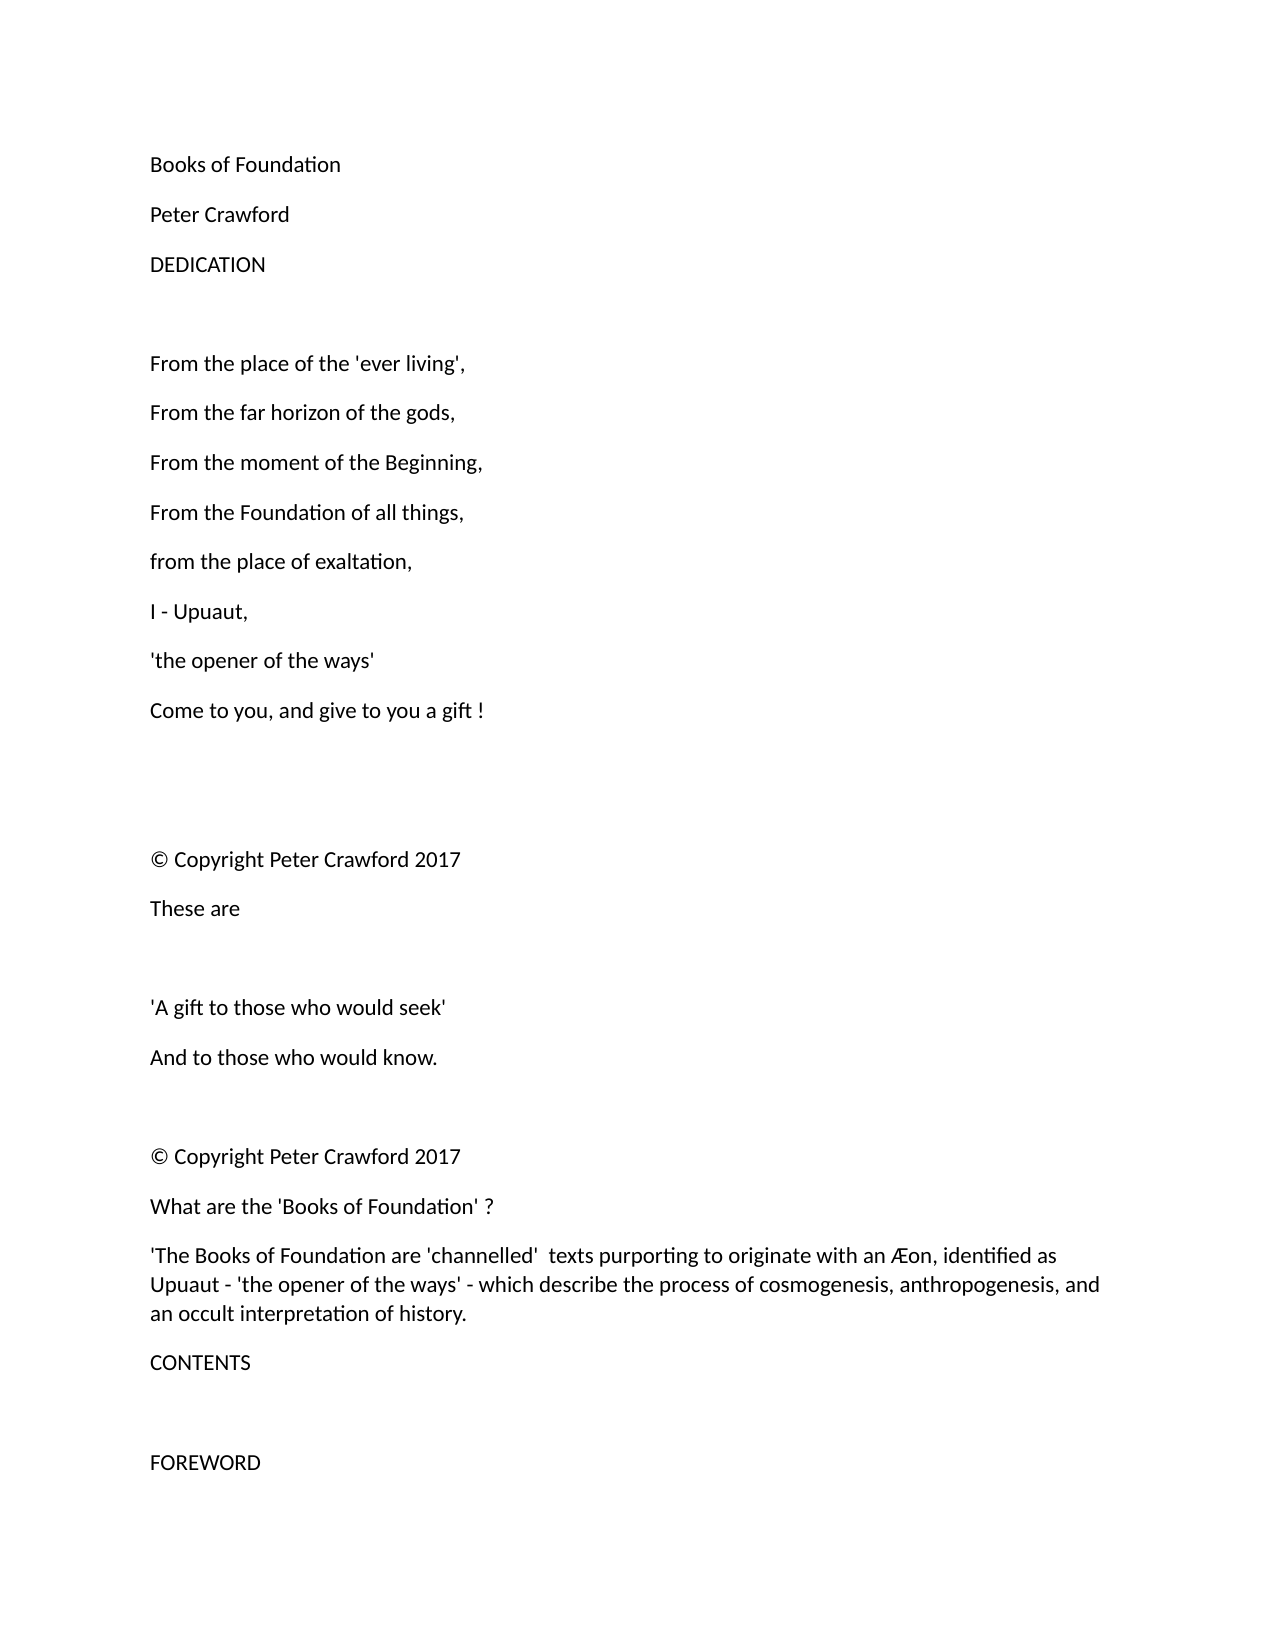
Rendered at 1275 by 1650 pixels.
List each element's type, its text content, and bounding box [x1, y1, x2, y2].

text 'A gift to those who would seek' [150, 993, 1125, 1022]
text © Copyright Peter Crawford 2017 [150, 1142, 1125, 1170]
text FOREWORD [150, 1447, 1125, 1476]
text These are [150, 894, 1125, 922]
text From the moment of the Beginning, [150, 447, 1125, 476]
text What are the 'Books of Foundation' ? [150, 1191, 1125, 1220]
text And to those who would know. [150, 1042, 1125, 1071]
text Books of Foundation [150, 150, 1125, 179]
text From the far horizon of the gods, [150, 398, 1125, 427]
text Come to you, and give to you a gift ! [150, 695, 1125, 724]
text 'The Books of Foundation are 'channelled' texts purporting to originate with an Æon, identified as Upuaut - 'the opener of the ways' - which describe the process of cosmogenesis, anthropogenesis, and an occult interpretation of history. [150, 1241, 1125, 1327]
text From the Foundation of all things, [150, 497, 1125, 526]
text from the place of exaltation, [150, 547, 1125, 575]
text CONTENTS [150, 1348, 1125, 1377]
text © Copyright Peter Crawford 2017 [150, 844, 1125, 873]
text DEDICATION [150, 249, 1125, 278]
text From the place of the 'ever living', [150, 348, 1125, 377]
text Peter Crawford [150, 199, 1125, 228]
text 'the opener of the ways' [150, 646, 1125, 674]
text I - Upuaut, [150, 596, 1125, 625]
